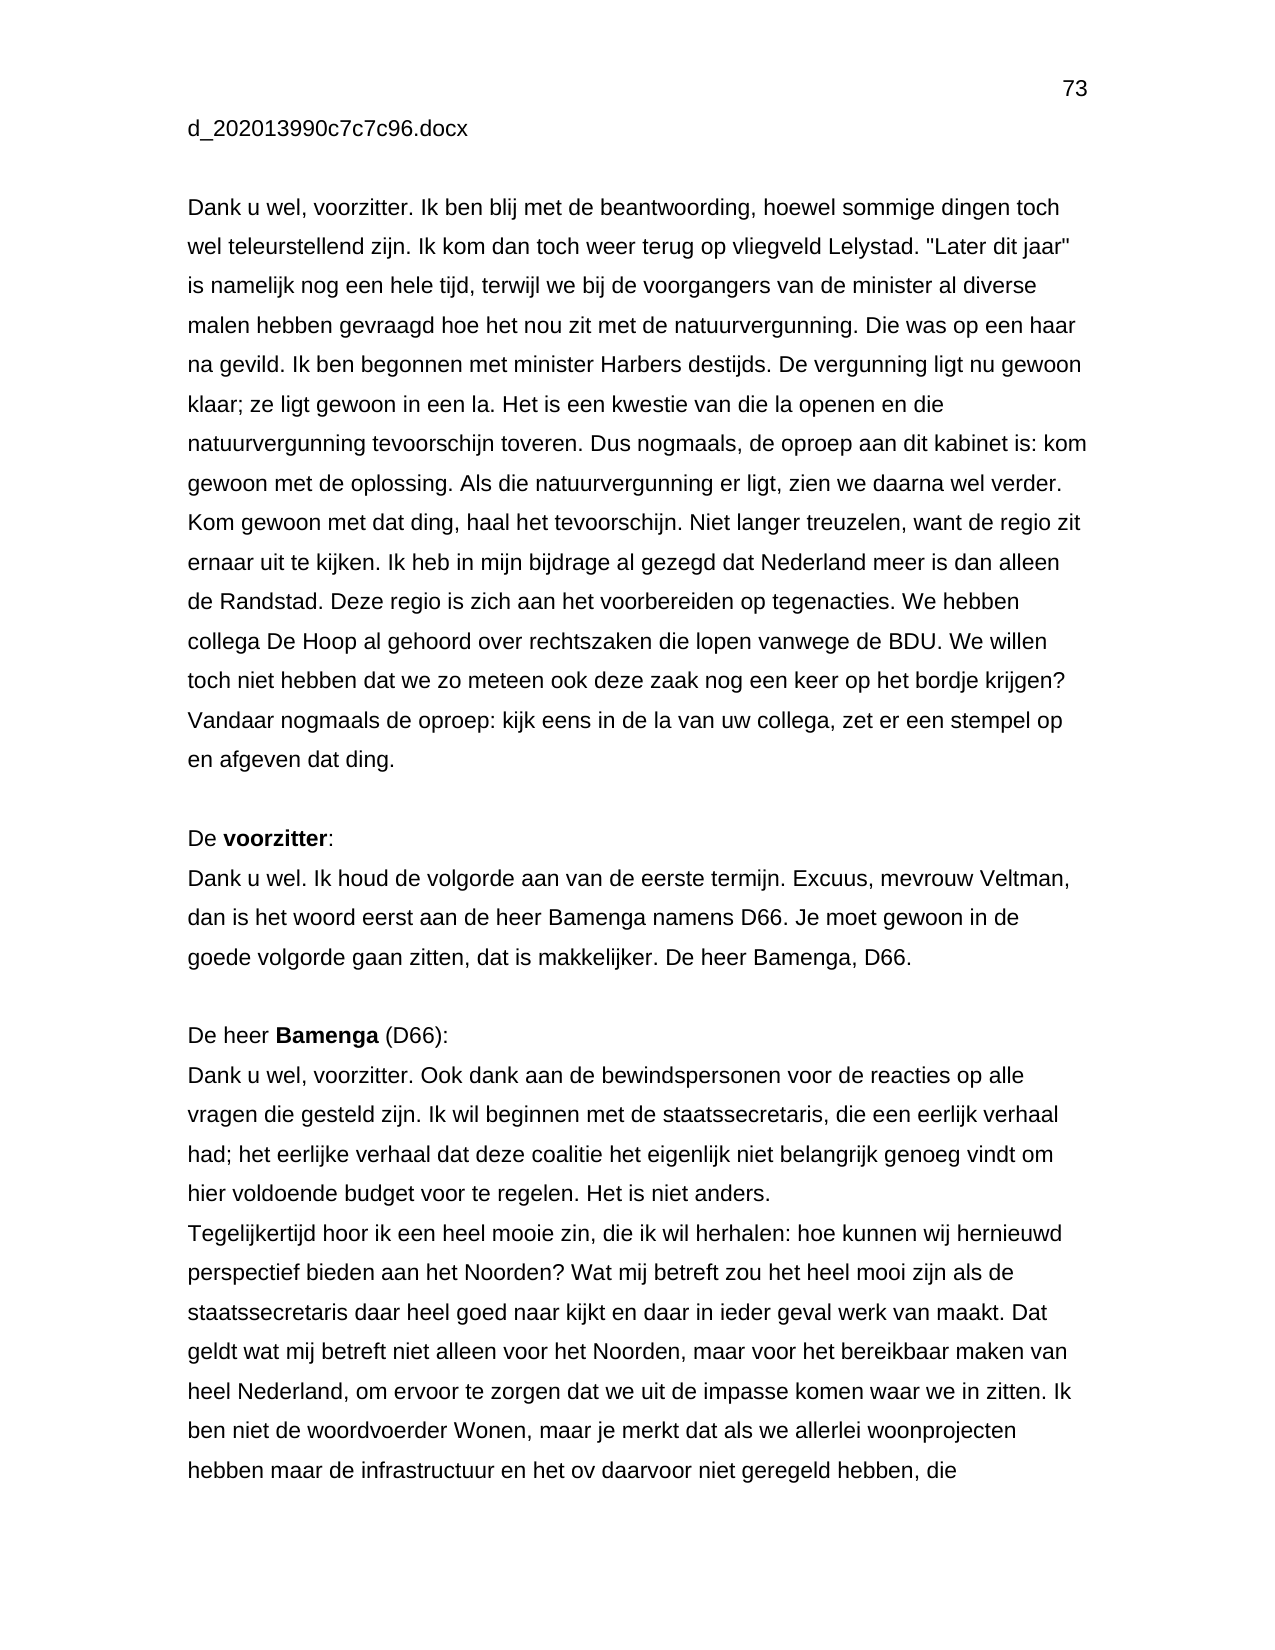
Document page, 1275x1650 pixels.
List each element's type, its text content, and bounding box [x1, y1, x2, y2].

text Dank u wel, voorzitter. Ik ben blij met de beantwoording, hoewel sommige dingen toch wel teleurstellend zijn. Ik kom dan toch weer terug op vliegveld Lelystad. "Later dit jaar" is namelijk nog een hele tijd, terwijl we bij de voorgangers van de minister al diverse malen hebben gevraagd hoe het nou zit met de natuurvergunning. Die was op een haar na gevild. Ik ben begonnen met minister Harbers destijds. De vergunning ligt nu gewoon klaar; ze ligt gewoon in een la. Het is een kwestie van die la openen en die natuurvergunning tevoorschijn toveren. Dus nogmaals, de oproep aan dit kabinet is: kom gewoon met de oplossing. Als die natuurvergunning er ligt, zien we daarna wel verder. Kom gewoon met dat ding, haal het tevoorschijn. Niet langer treuzelen, want de regio zit ernaar uit te kijken. Ik heb in mijn bijdrage al gezegd dat Nederland meer is dan alleen de Randstad. Deze regio is zich aan het voorbereiden op tegenacties. We hebben collega De Hoop al gehoord over rechtszaken die lopen vanwege de BDU. We willen toch niet hebben dat we zo meteen ook deze zaak nog een keer op het bordje krijgen? Vandaar nogmaals de oproep: kijk eens in de la van uw collega, zet er een stempel op en afgeven dat ding. [187, 193, 1087, 772]
text Dank u wel, voorzitter. Ook dank aan de bewindspersonen voor de reacties op alle vragen die gesteld zijn. Ik wil beginnen met de staatssecretaris, die een eerlijk verhaal had; het eerlijke verhaal dat deze coalitie het eigenlijk niet belangrijk genoeg vindt om hier voldoende budget voor te regelen. Het is niet anders. [187, 1062, 1087, 1207]
text De heer Bamenga (D66): [187, 1022, 1087, 1049]
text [187, 1220, 1087, 1483]
text Dank u wel. Ik houd de volgorde aan van de eerste termijn. Excuus, mevrouw Veltman, dan is het woord eerst aan de heer Bamenga namens D66. Je moet gewoon in de goede volgorde gaan zitten, dat is makkelijker. De heer Bamenga, D66. [187, 864, 1087, 970]
text De voorzitter: [187, 825, 1087, 851]
